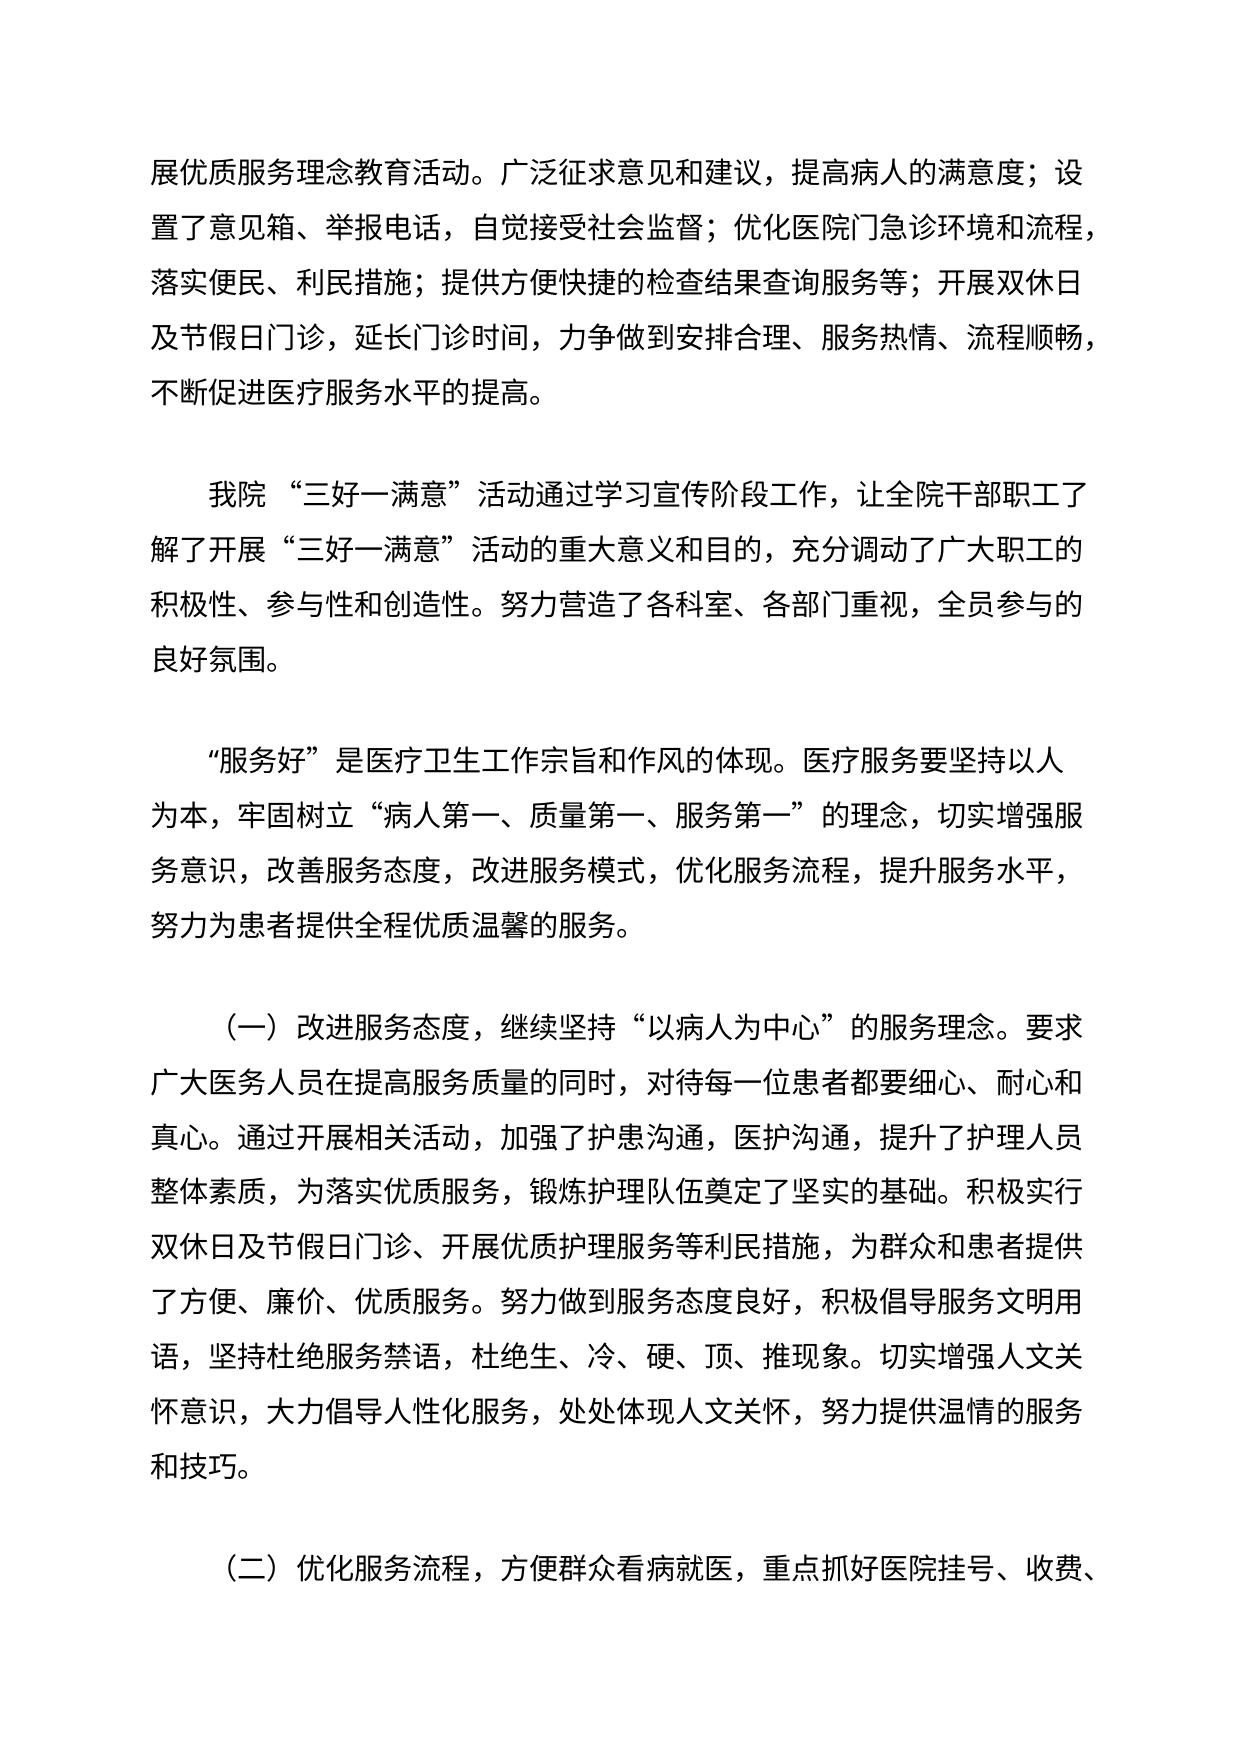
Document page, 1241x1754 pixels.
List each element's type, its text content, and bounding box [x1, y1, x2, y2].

text “服务好”是医疗卫生工作宗旨和作风的体现。医疗服务要坚持以人为本，牢固树立“病人第一、质量第一、服务第一”的理念，切实增强服务意识，改善服务态度，改进服务模式，优化服务流程，提升服务水平，努力为患者提供全程优质温馨的服务。 [150, 738, 1090, 945]
text （一）改进服务态度，继续坚持“以病人为中心”的服务理念。要求广大医务人员在提高服务质量的同时，对待每一位患者都要细心、耐心和真心。通过开展相关活动，加强了护患沟通，医护沟通，提升了护理人员整体素质，为落实优质服务，锻炼护理队伍奠定了坚实的基础。积极实行双休日及节假日门诊、开展优质护理服务等利民措施，为群众和患者提供了方便、廉价、优质服务。努力做到服务态度良好，积极倡导服务文明用语，坚持杜绝服务禁语，杜绝生、冷、硬、顶、推现象。切实增强人文关怀意识，大力倡导人性化服务，处处体现人文关怀，努力提供温情的服务和技巧。 [150, 1004, 1090, 1486]
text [150, 1545, 1090, 1588]
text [150, 150, 1090, 412]
text 我院 “三好一满意”活动通过学习宣传阶段工作，让全院干部职工了解了开展“三好一满意”活动的重大意义和目的，充分调动了广大职工的积极性、参与性和创造性。努力营造了各科室、各部门重视，全员参与的良好氛围。 [150, 471, 1090, 678]
